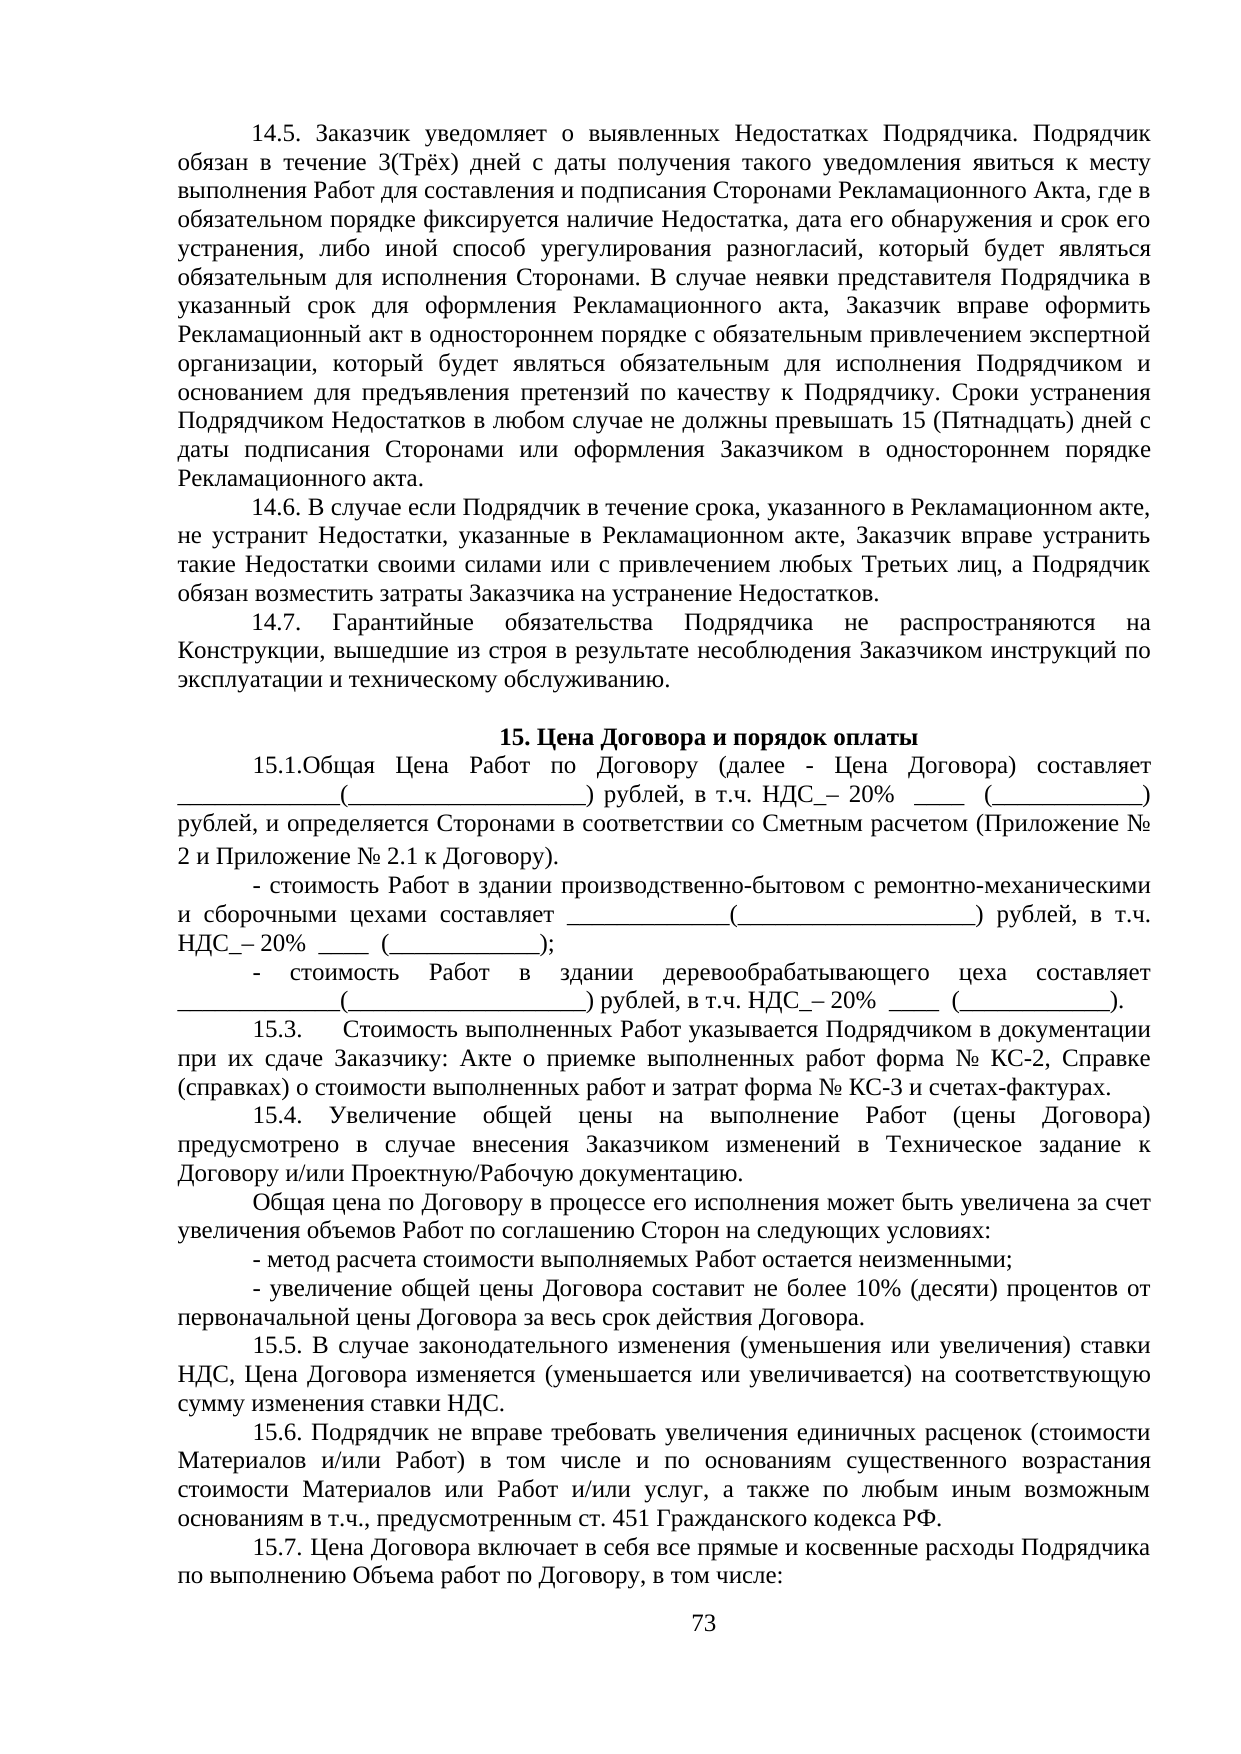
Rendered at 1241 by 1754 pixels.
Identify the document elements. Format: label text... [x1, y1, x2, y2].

text 15.3. Стоимость выполненных Работ указывается Подрядчиком в документации при их сдаче Заказчику: Акте о приемке выполненных работ форма № КС-2, Справке (справках) о стоимости выполненных работ и затрат форма № КС-3 и счетах-фактурах. [177, 1014, 1152, 1100]
text 15.1.Общая Цена Работ по Договору (далее - Цена Договора) составляет _____________(___________________) рублей, в т.ч. НДС_– 20% ____ (____________) рублей, и определяется Сторонами в соответствии со Сметным расчетом (Приложение № 2 и Приложение № 2.1 к Договору). [177, 751, 1152, 870]
text 14.6. В случае если Подрядчик в течение срока, указанного в Рекламационном акте, не устранит Недостатки, указанные в Рекламационном акте, Заказчик вправе устранить такие Недостатки своими силами или с привлечением любых Третьих лиц, а Подрядчик обязан возместить затраты Заказчика на устранение Недостатков. [177, 492, 1152, 607]
text - стоимость Работ в здании производственно-бытовом с ремонтно-механическими и сборочными цехами составляет _____________(___________________) рублей, в т.ч. НДС_– 20% ____ (____________); [177, 870, 1152, 957]
text 15.5. В случае законодательного изменения (уменьшения или увеличения) ставки НДС, Цена Договора изменяется (уменьшается или увеличивается) на соответствующую сумму изменения ставки НДС. [177, 1330, 1152, 1417]
text 15.7. Цена Договора включает в себя все прямые и косвенные расходы Подрядчика по выполнению Объема работ по Договору, в том числе: [177, 1532, 1152, 1589]
text 15.6. Подрядчик не вправе требовать увеличения единичных расценок (стоимости Материалов и/или Работ) в том числе и по основаниям существенного возрастания стоимости Материалов или Работ и/или услуг, а также по любым иным возможным основаниям в т.ч., предусмотренным ст. 451 Гражданского кодекса РФ. [177, 1417, 1152, 1532]
text - увеличение общей цены Договора составит не более 10% (десяти) процентов от первоначальной цены Договора за весь срок действия Договора. [177, 1273, 1152, 1330]
text 15. Цена Договора и порядок оплаты [177, 722, 1152, 751]
text Общая цена по Договору в процессе его исполнения может быть увеличена за счет увеличения объемов Работ по соглашению Сторон на следующих условиях: [177, 1187, 1152, 1244]
text 15.4. Увеличение общей цены на выполнение Работ (цены Договора) предусмотрено в случае внесения Заказчиком изменений в Техническое задание к Договору и/или Проектную/Рабочую документацию. [177, 1100, 1152, 1187]
text - метод расчета стоимости выполняемых Работ остается неизменными; [177, 1244, 1152, 1273]
text 14.5. Заказчик уведомляет о выявленных Недостатках Подрядчика. Подрядчик обязан в течение 3(Трёх) дней с даты получения такого уведомления явиться к месту выполнения Работ для составления и подписания Сторонами Рекламационного Акта, где в обязательном порядке фиксируется наличие Недостатка, дата его обнаружения и срок его устранения, либо иной способ урегулирования разногласий, который будет являться обязательным для исполнения Сторонами. В случае неявки представителя Подрядчика в указанный срок для оформления Рекламационного акта, Заказчик вправе оформить Рекламационный акт в одностороннем порядке с обязательным привлечением экспертной организации, который будет являться обязательным для исполнения Подрядчиком и основанием для предъявления претензий по качеству к Подрядчику. Сроки устранения Подрядчиком Недостатков в любом случае не должны превышать 15 (Пятнадцать) дней с даты подписания Сторонами или оформления Заказчиком в одностороннем порядке Рекламационного акта. [177, 118, 1152, 492]
text - стоимость Работ в здании деревообрабатывающего цеха составляет _____________(___________________) рублей, в т.ч. НДС_– 20% ____ (____________). [177, 957, 1152, 1014]
text 14.7. Гарантийные обязательства Подрядчика не распространяются на Конструкции, вышедшие из строя в результате несоблюдения Заказчиком инструкций по эксплуатации и техническому обслуживанию. [177, 607, 1152, 693]
